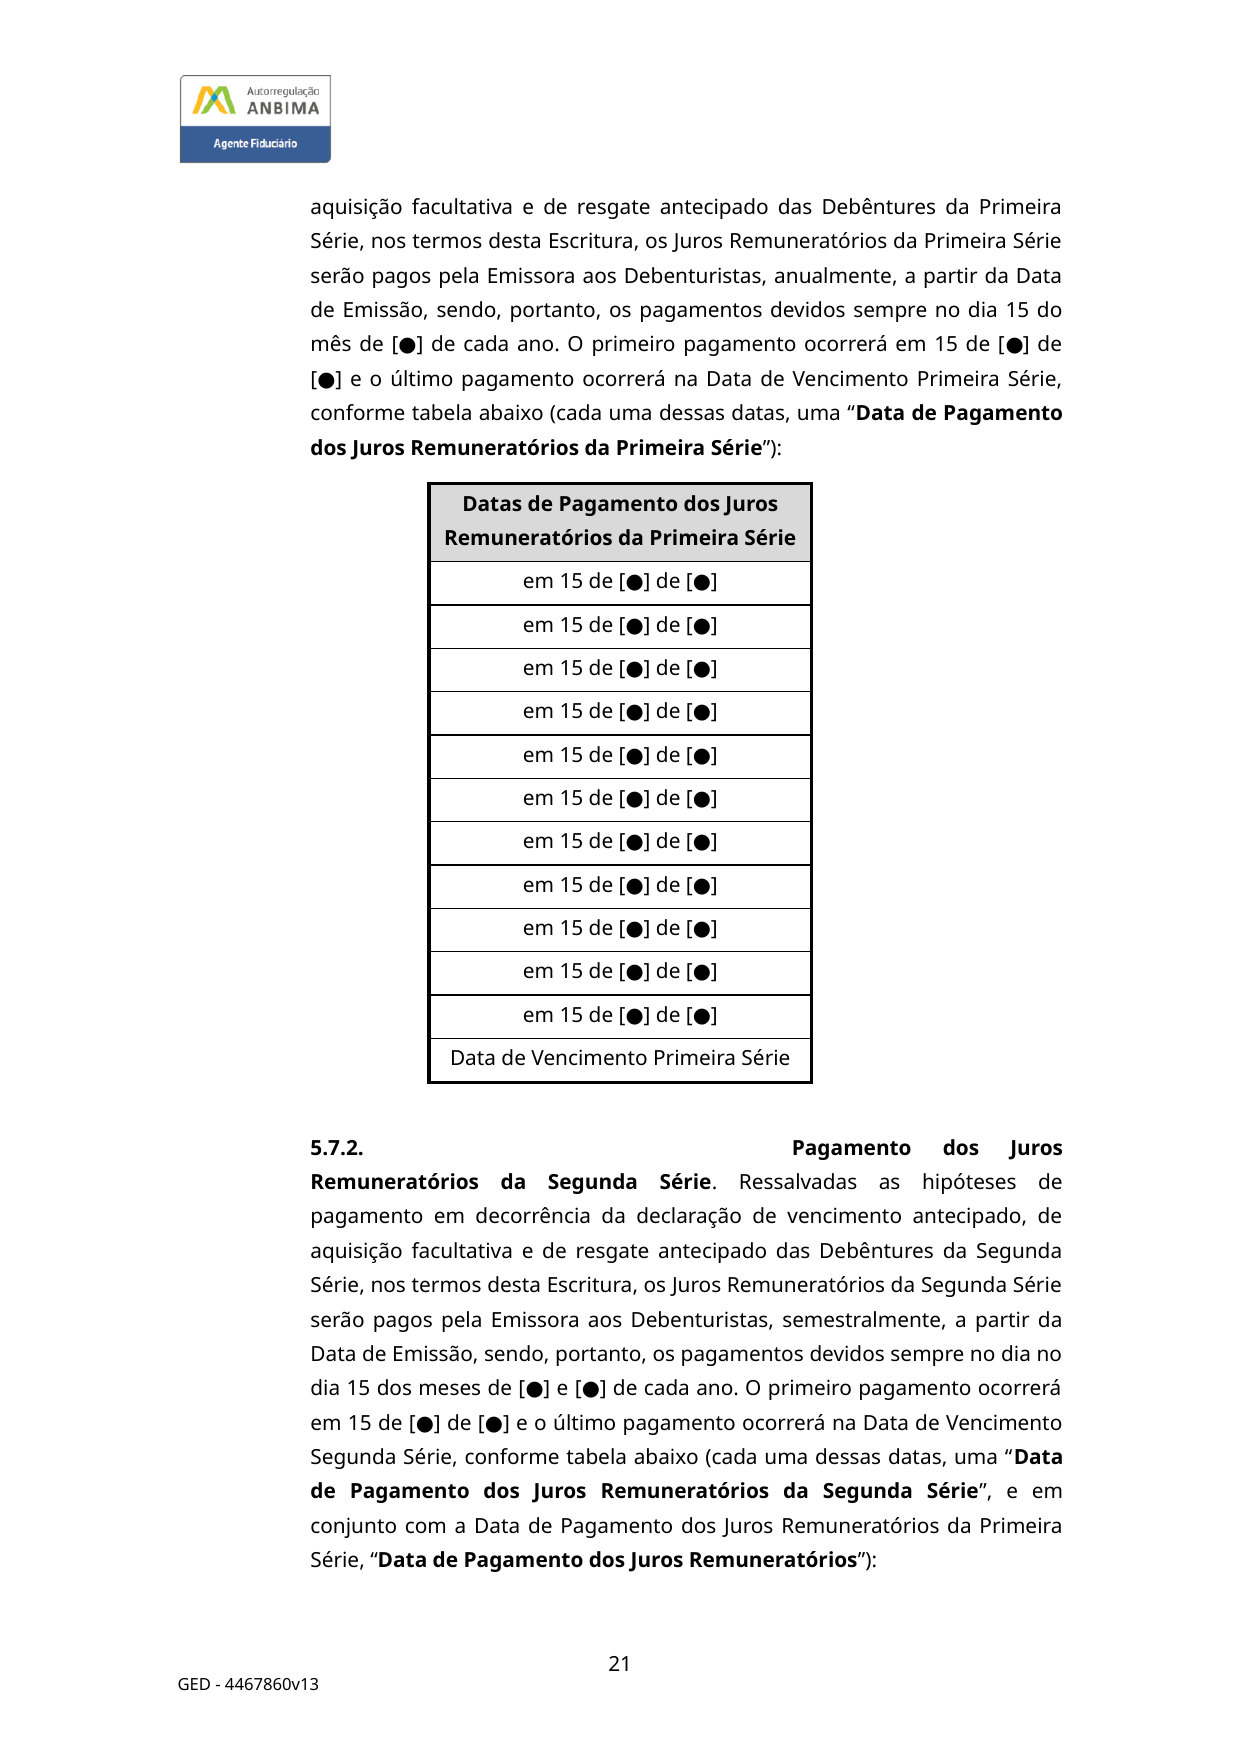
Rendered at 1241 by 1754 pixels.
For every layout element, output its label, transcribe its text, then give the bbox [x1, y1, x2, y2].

table_cell em 15 de [●] de [●] [431, 562, 810, 604]
table_cell em 15 de [●] de [●] [431, 736, 810, 777]
table_cell em 15 de [●] de [●] [431, 606, 810, 647]
table_header Datas de Pagamento dos Juros Remuneratórios da Primeira Série [431, 485, 810, 561]
table_cell em 15 de [●] de [●] [431, 909, 810, 951]
table_cell Data de Vencimento Primeira Série [431, 1039, 810, 1081]
picture [177, 73, 334, 166]
table_cell em 15 de [●] de [●] [431, 779, 810, 821]
table_cell em 15 de [●] de [●] [431, 952, 810, 994]
table_cell em 15 de [●] de [●] [431, 822, 810, 864]
text Pagamento dos Juros Remuneratórios da Segunda Série. Ressalvadas as hipóteses de pagamento em decorrência da declaração de vencimento antecipado, de aquisição facultativa e de resgate antecipado das Debêntures da Segunda Série, nos termos desta Escritura, os Juros Remuneratórios da Segunda Série serão pagos pela Emissora aos Debenturistas, semestralmente, a partir da Data de Emissão, sendo, portanto, os pagamentos devidos sempre no dia no dia 15 dos meses de [●] e [●] de cada ano. O primeiro pagamento ocorrerá em 15 de [●] de [●] e o último pagamento ocorrerá na Data de Vencimento Segunda Série, conforme tabela abaixo (cada uma dessas datas, uma “Data de Pagamento dos Juros Remuneratórios da Segunda Série”, e em conjunto com a Data de Pagamento dos Juros Remuneratórios da Primeira Série, “Data de Pagamento dos Juros Remuneratórios”): [310, 1133, 1063, 1574]
table_cell em 15 de [●] de [●] [431, 866, 810, 907]
table_cell em 15 de [●] de [●] [431, 996, 810, 1037]
table_cell em 15 de [●] de [●] [431, 649, 810, 691]
table_cell em 15 de [●] de [●] [431, 692, 810, 734]
